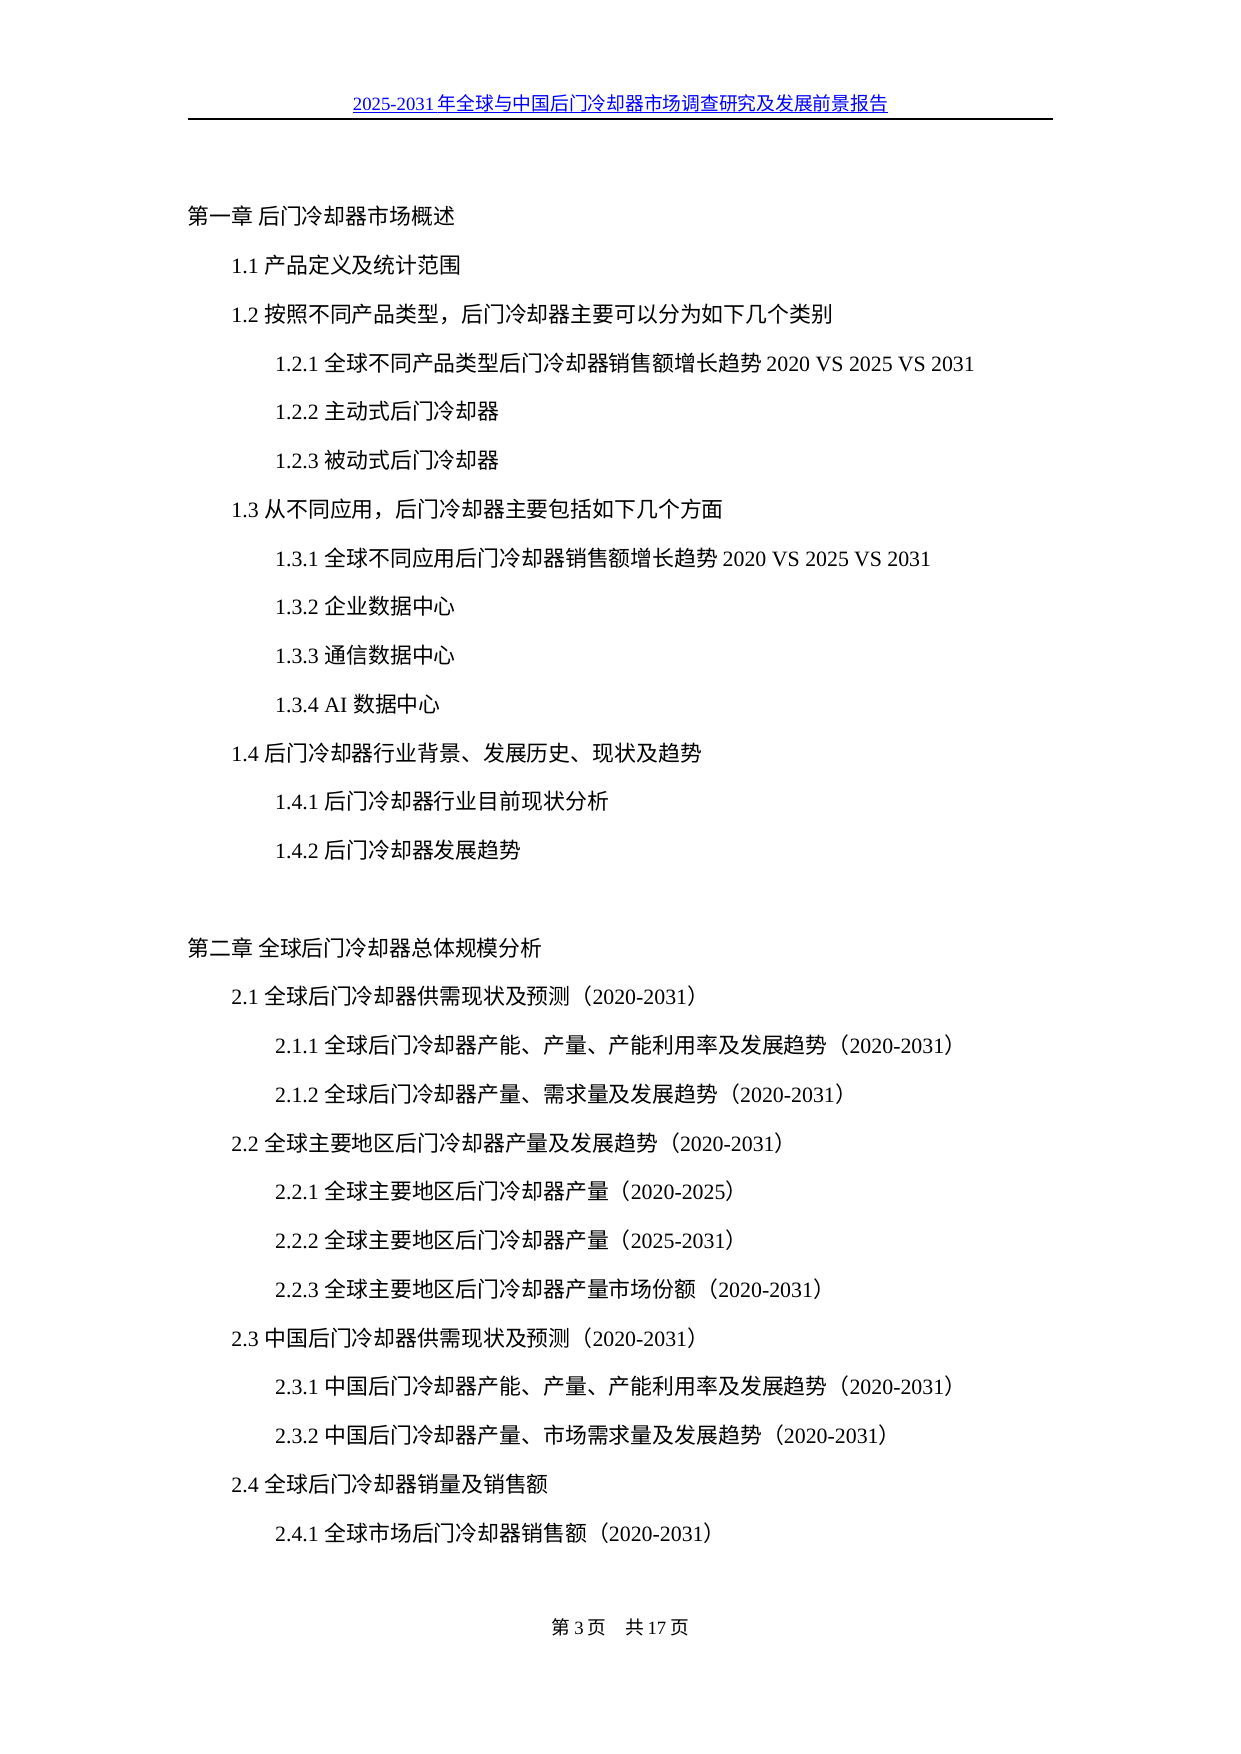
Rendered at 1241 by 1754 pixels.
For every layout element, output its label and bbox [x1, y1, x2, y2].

text [187, 150, 1053, 1548]
